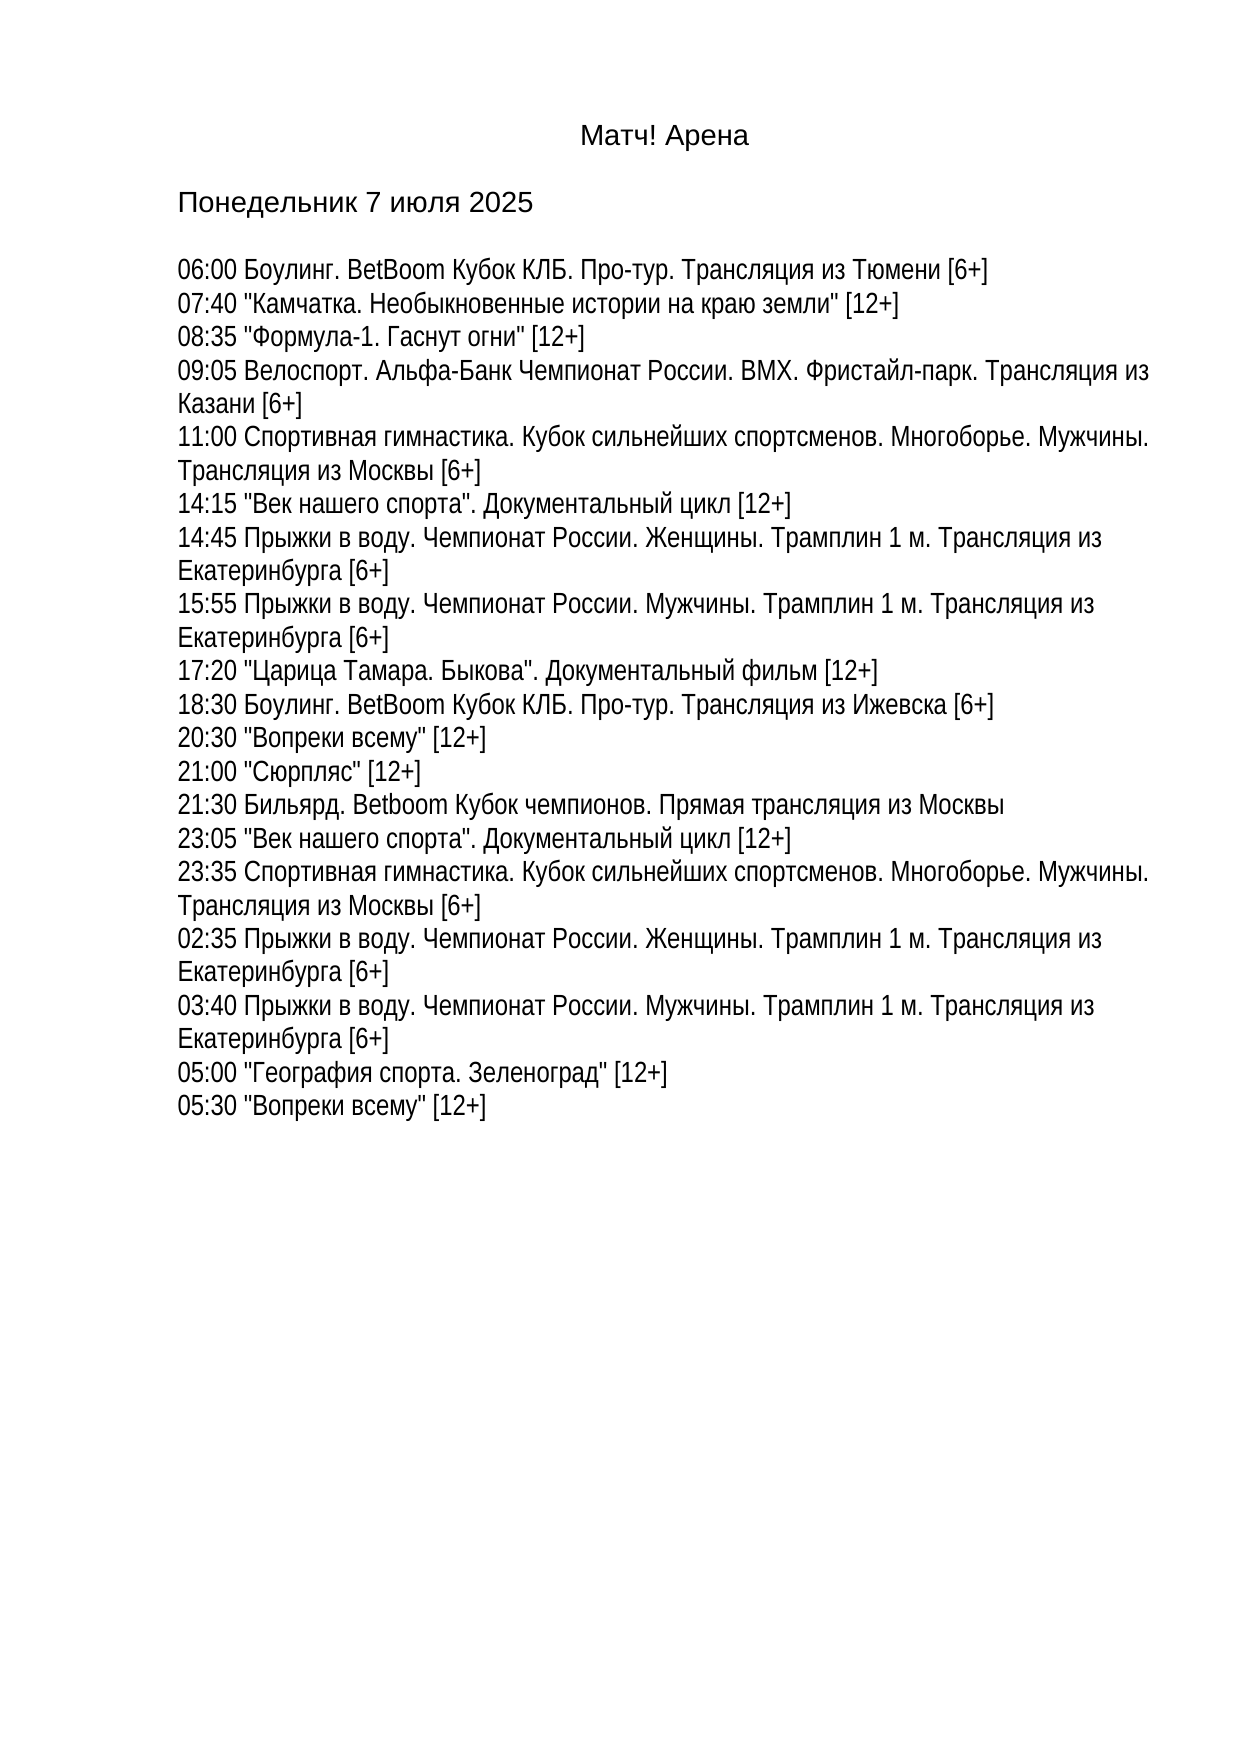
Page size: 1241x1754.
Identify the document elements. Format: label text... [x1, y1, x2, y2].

text 21:30 Бильярд. Betboom Кубок чемпионов. Прямая трансляция из Москвы [177, 787, 1152, 821]
text 23:05 "Век нашего спорта". Документальный цикл [12+] [177, 821, 1152, 854]
text Матч! Арена [177, 118, 1152, 152]
text 15:55 Прыжки в воду. Чемпионат России. Мужчины. Трамплин 1 м. Трансляция из Екатеринбурга [6+] [177, 587, 1152, 653]
text 07:40 "Камчатка. Необыкновенные истории на краю земли" [12+] [177, 286, 1152, 319]
text 17:20 "Царица Тамара. Быкова". Документальный фильм [12+] [177, 653, 1152, 687]
text 20:30 "Вопреки всему" [12+] [177, 720, 1152, 754]
text 14:15 "Век нашего спорта". Документальный цикл [12+] [177, 486, 1152, 520]
text Понедельник 7 июля 2025 [177, 185, 1152, 219]
text 09:05 Велоспорт. Альфа-Банк Чемпионат России. BMX. Фристайл-парк. Трансляция из Казани [6+] [177, 353, 1152, 419]
text 23:35 Спортивная гимнастика. Кубок сильнейших спортсменов. Многоборье. Мужчины. Трансляция из Москвы [6+] [177, 854, 1152, 921]
text 14:45 Прыжки в воду. Чемпионат России. Женщины. Трамплин 1 м. Трансляция из Екатеринбурга [6+] [177, 520, 1152, 587]
text 11:00 Спортивная гимнастика. Кубок сильнейших спортсменов. Многоборье. Мужчины. Трансляция из Москвы [6+] [177, 419, 1152, 486]
text 02:35 Прыжки в воду. Чемпионат России. Женщины. Трамплин 1 м. Трансляция из Екатеринбурга [6+] [177, 921, 1152, 988]
text 21:00 "Сюрпляс" [12+] [177, 754, 1152, 787]
text 05:30 "Вопреки всему" [12+] [177, 1088, 1152, 1122]
text 08:35 "Формула-1. Гаснут огни" [12+] [177, 319, 1152, 353]
text 03:40 Прыжки в воду. Чемпионат России. Мужчины. Трамплин 1 м. Трансляция из Екатеринбурга [6+] [177, 988, 1152, 1055]
text 18:30 Боулинг. BetBoom Кубок КЛБ. Про-тур. Трансляция из Ижевска [6+] [177, 687, 1152, 720]
text 05:00 "География спорта. Зеленоград" [12+] [177, 1055, 1152, 1088]
text 06:00 Боулинг. BetBoom Кубок КЛБ. Про-тур. Трансляция из Тюмени [6+] [177, 252, 1152, 286]
